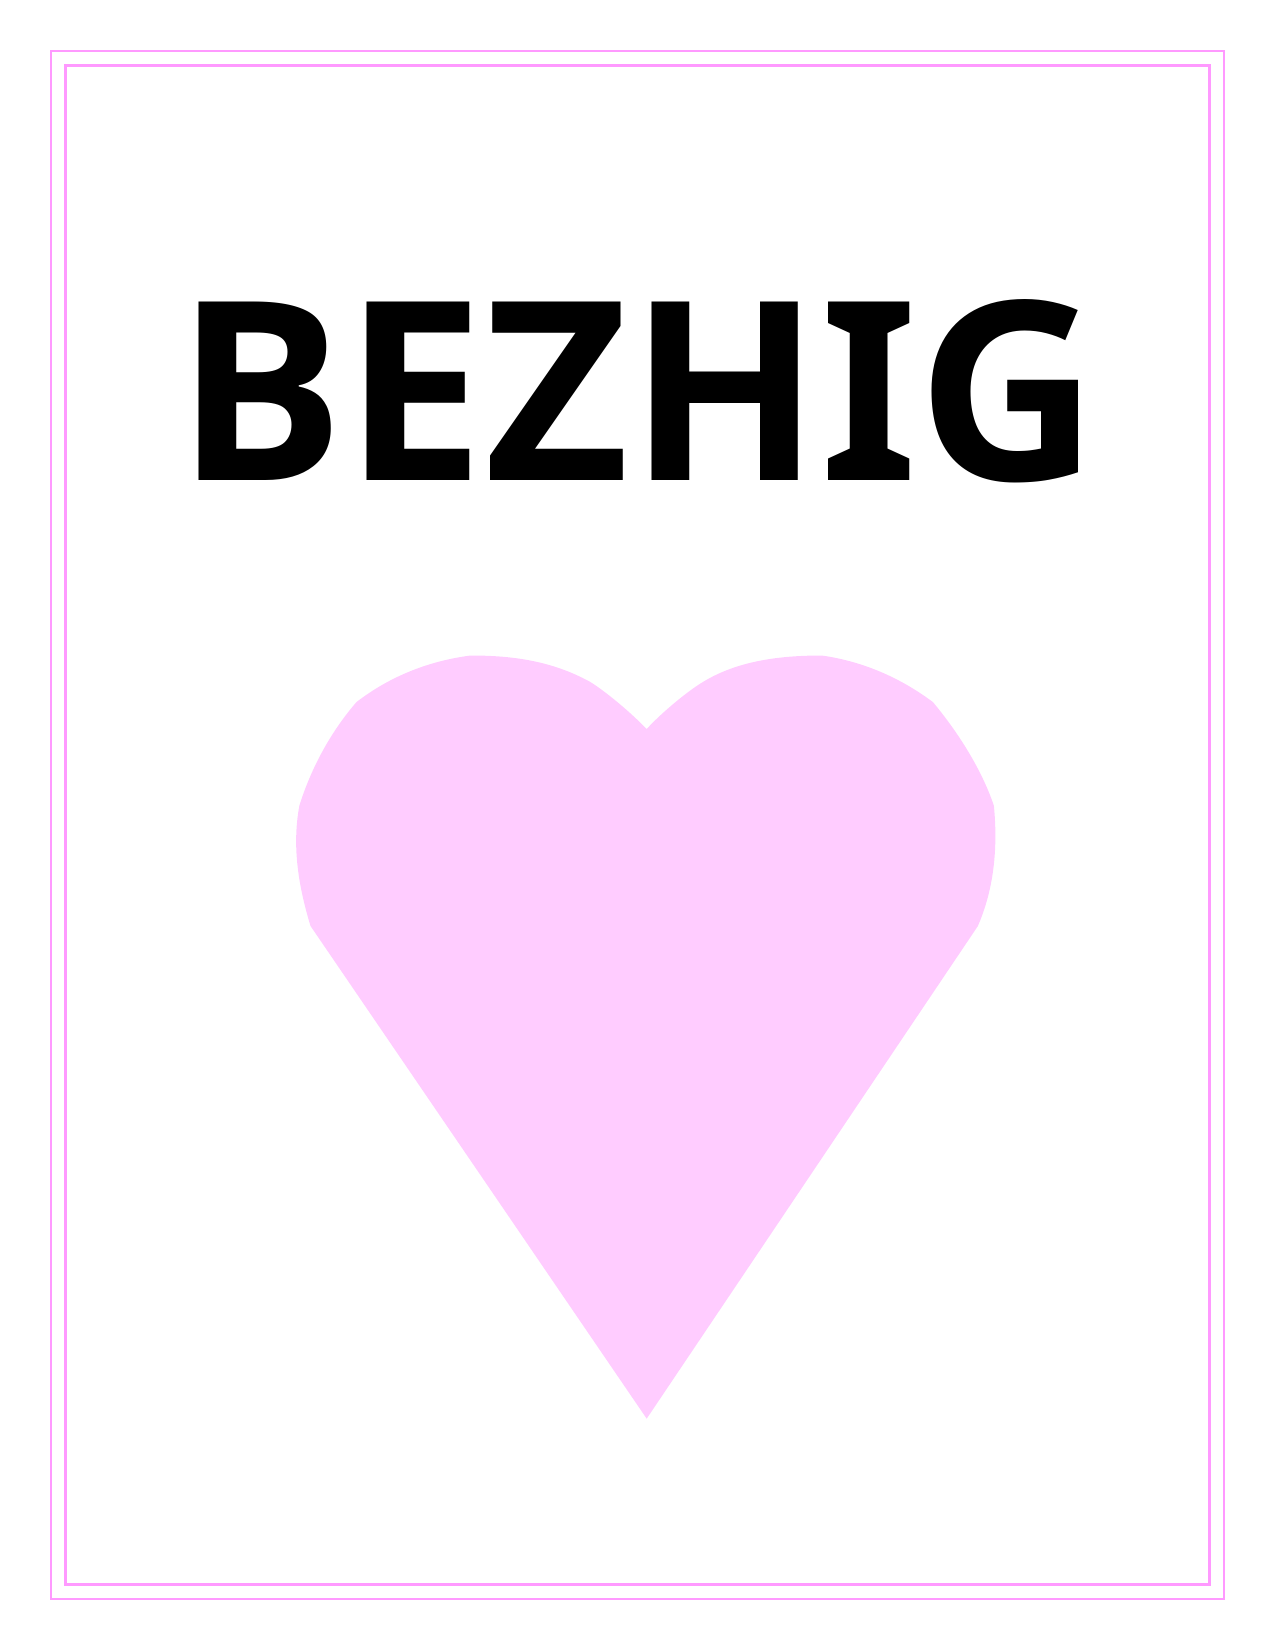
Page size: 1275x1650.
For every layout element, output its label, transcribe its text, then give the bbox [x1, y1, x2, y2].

text BEZHIG [75, 213, 1200, 554]
